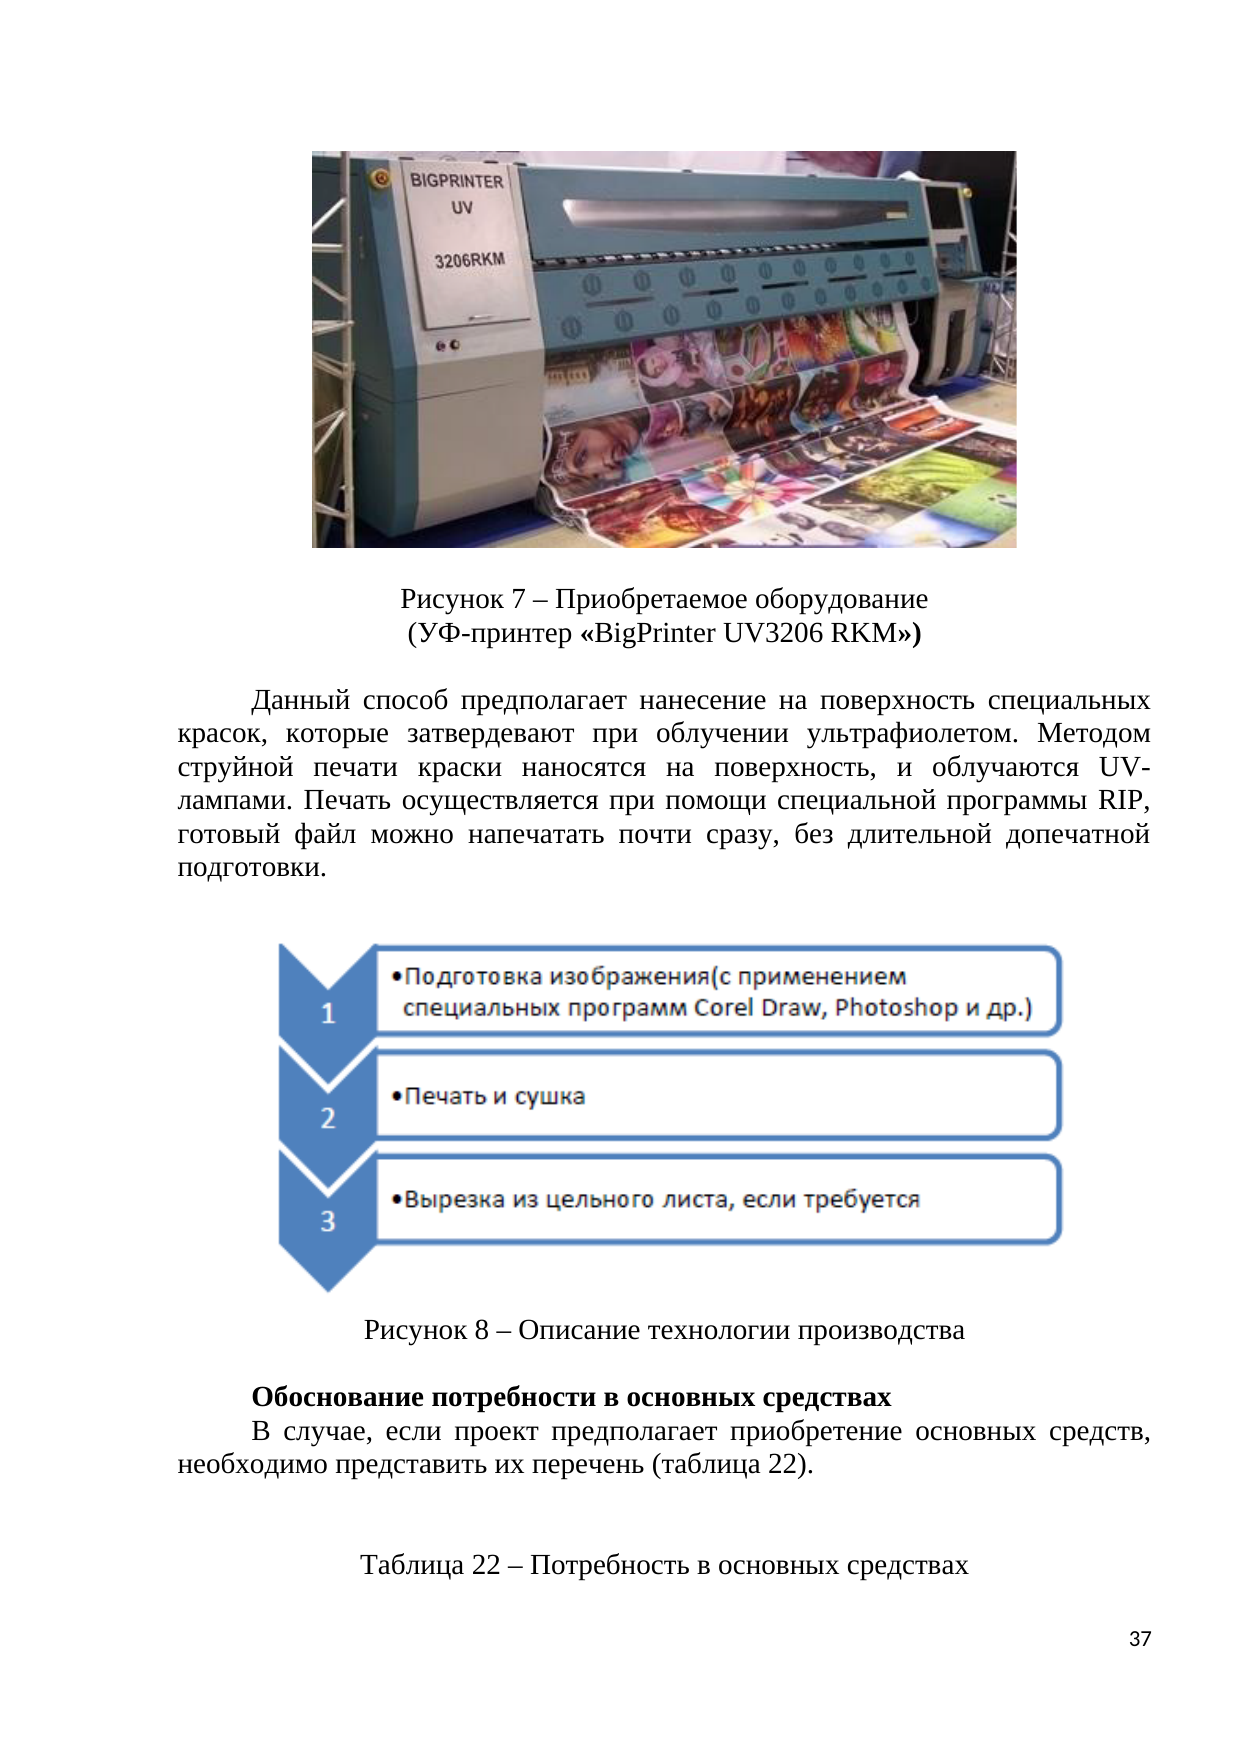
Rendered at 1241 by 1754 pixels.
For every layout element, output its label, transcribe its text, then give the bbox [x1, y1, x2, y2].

text Обоснование потребности в основных средствах [177, 1379, 1152, 1413]
text Данный способ предполагает нанесение на поверхность специальных красок, которые затвердевают при облучении ультрафиолетом. Методом струйной печати краски наносятся на поверхность, и облучаются UV-лампами. Печать осуществляется при помощи специальной программы RIP, готовый файл можно напечатать почти сразу, без длительной допечатной подготовки. [177, 682, 1152, 883]
text Рисунок 7 – Приобретаемое оборудование [177, 581, 1152, 615]
text В случае, если проект предполагает приобретение основных средств, необходимо представить их перечень (таблица 22). [177, 1413, 1152, 1480]
text Таблица 22 – Потребность в основных средствах [177, 1547, 1152, 1580]
text (УФ-принтер «BigPrinter UV3206 RKM») [177, 615, 1152, 648]
picture [251, 916, 1085, 1313]
text Рисунок 8 – Описание технологии производства [177, 1312, 1152, 1346]
